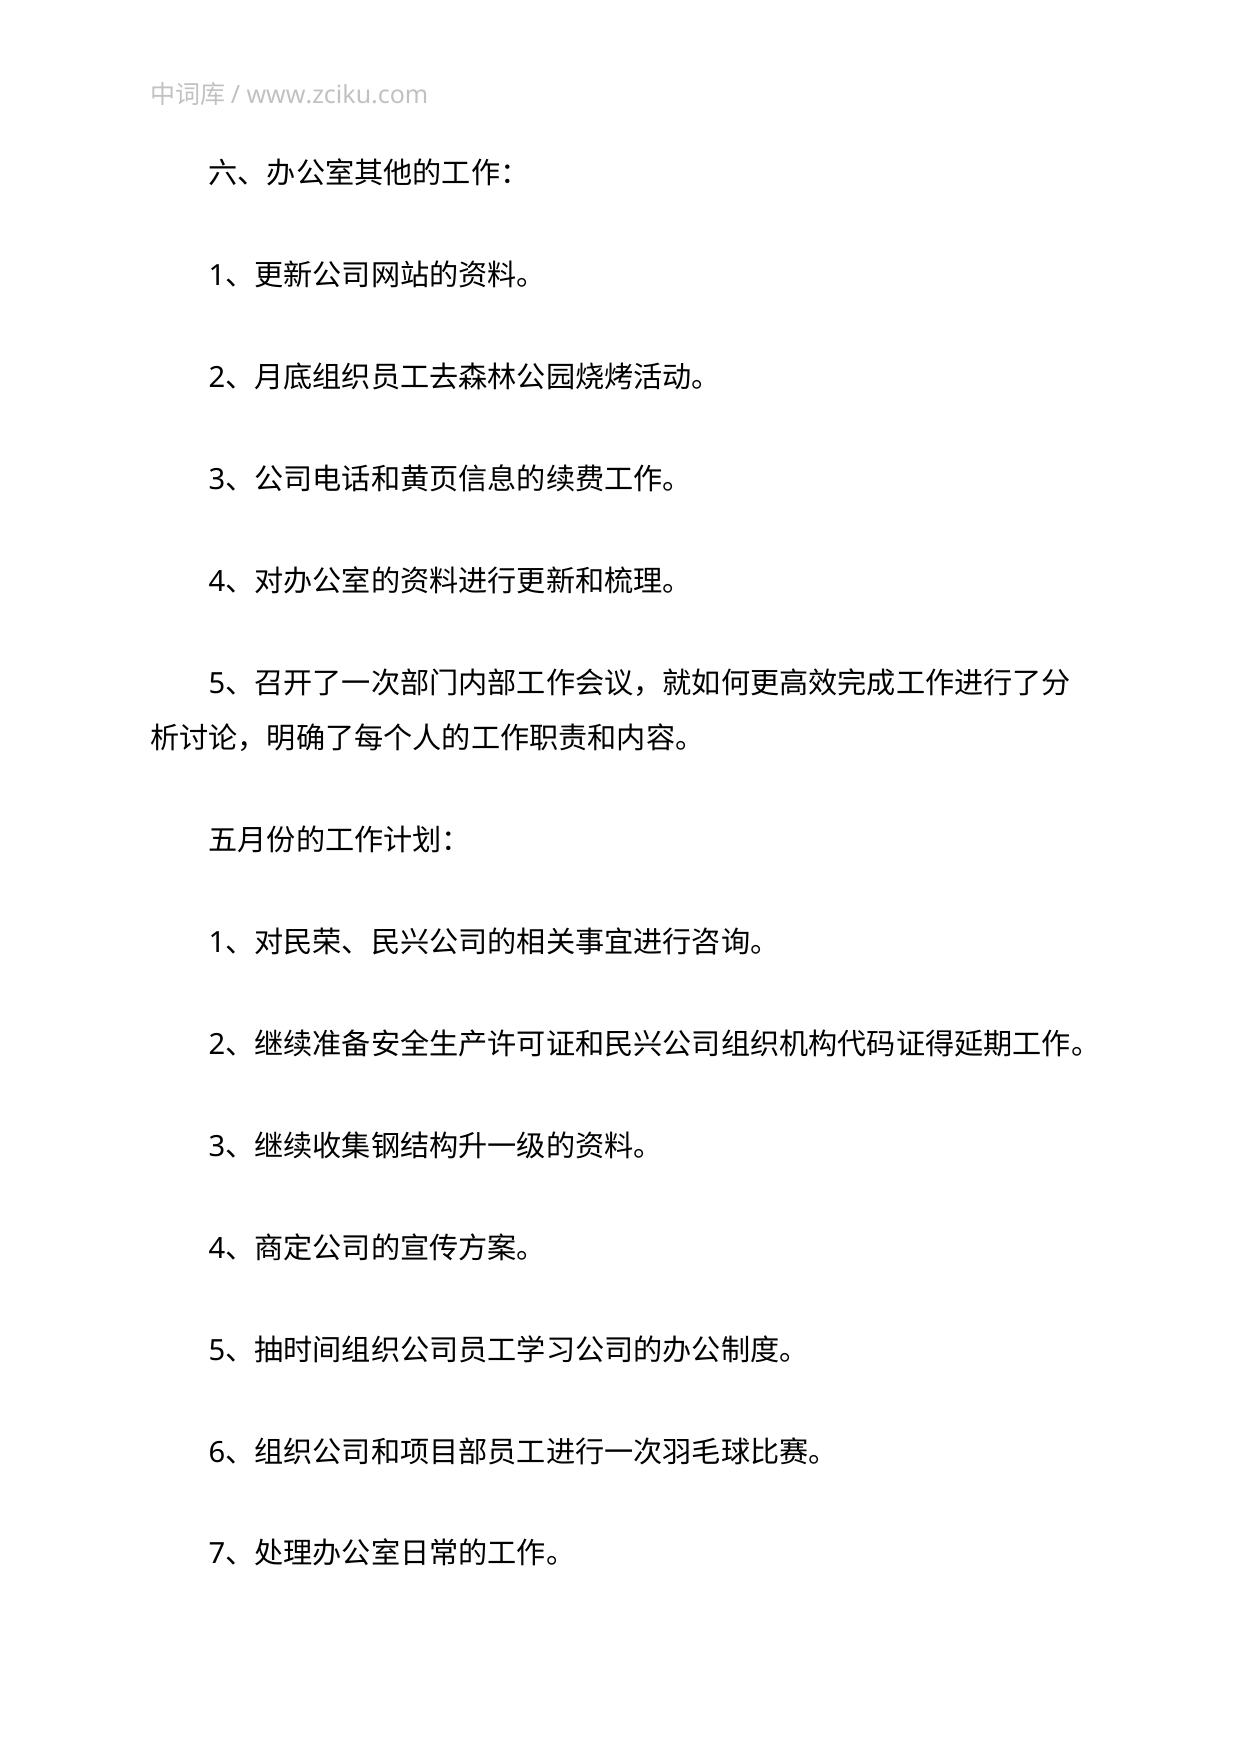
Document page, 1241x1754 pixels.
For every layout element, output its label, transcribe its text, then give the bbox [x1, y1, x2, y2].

text 5、召开了一次部门内部工作会议，就如何更高效完成工作进行了分析讨论，明确了每个人的工作职责和内容。 [150, 660, 1090, 757]
text 7、处理办公室日常的工作。 [150, 1530, 1090, 1572]
text 4、商定公司的宣传方案。 [150, 1224, 1090, 1267]
text 1、对民荣、民兴公司的相关事宜进行咨询。 [150, 918, 1090, 961]
text 4、对办公室的资料进行更新和梳理。 [150, 558, 1090, 600]
text 5、抽时间组织公司员工学习公司的办公制度。 [150, 1326, 1090, 1368]
text 2、月底组织员工去森林公园烧烤活动。 [150, 354, 1090, 396]
text 3、继续收集钢结构升一级的资料。 [150, 1122, 1090, 1164]
text 2、继续准备安全生产许可证和民兴公司组织机构代码证得延期工作。 [150, 1020, 1090, 1063]
text 五月份的工作计划： [150, 816, 1090, 859]
text 六、办公室其他的工作： [150, 150, 1090, 192]
text 3、公司电话和黄页信息的续费工作。 [150, 456, 1090, 498]
text 1、更新公司网站的资料。 [150, 252, 1090, 294]
text 6、组织公司和项目部员工进行一次羽毛球比赛。 [150, 1428, 1090, 1471]
